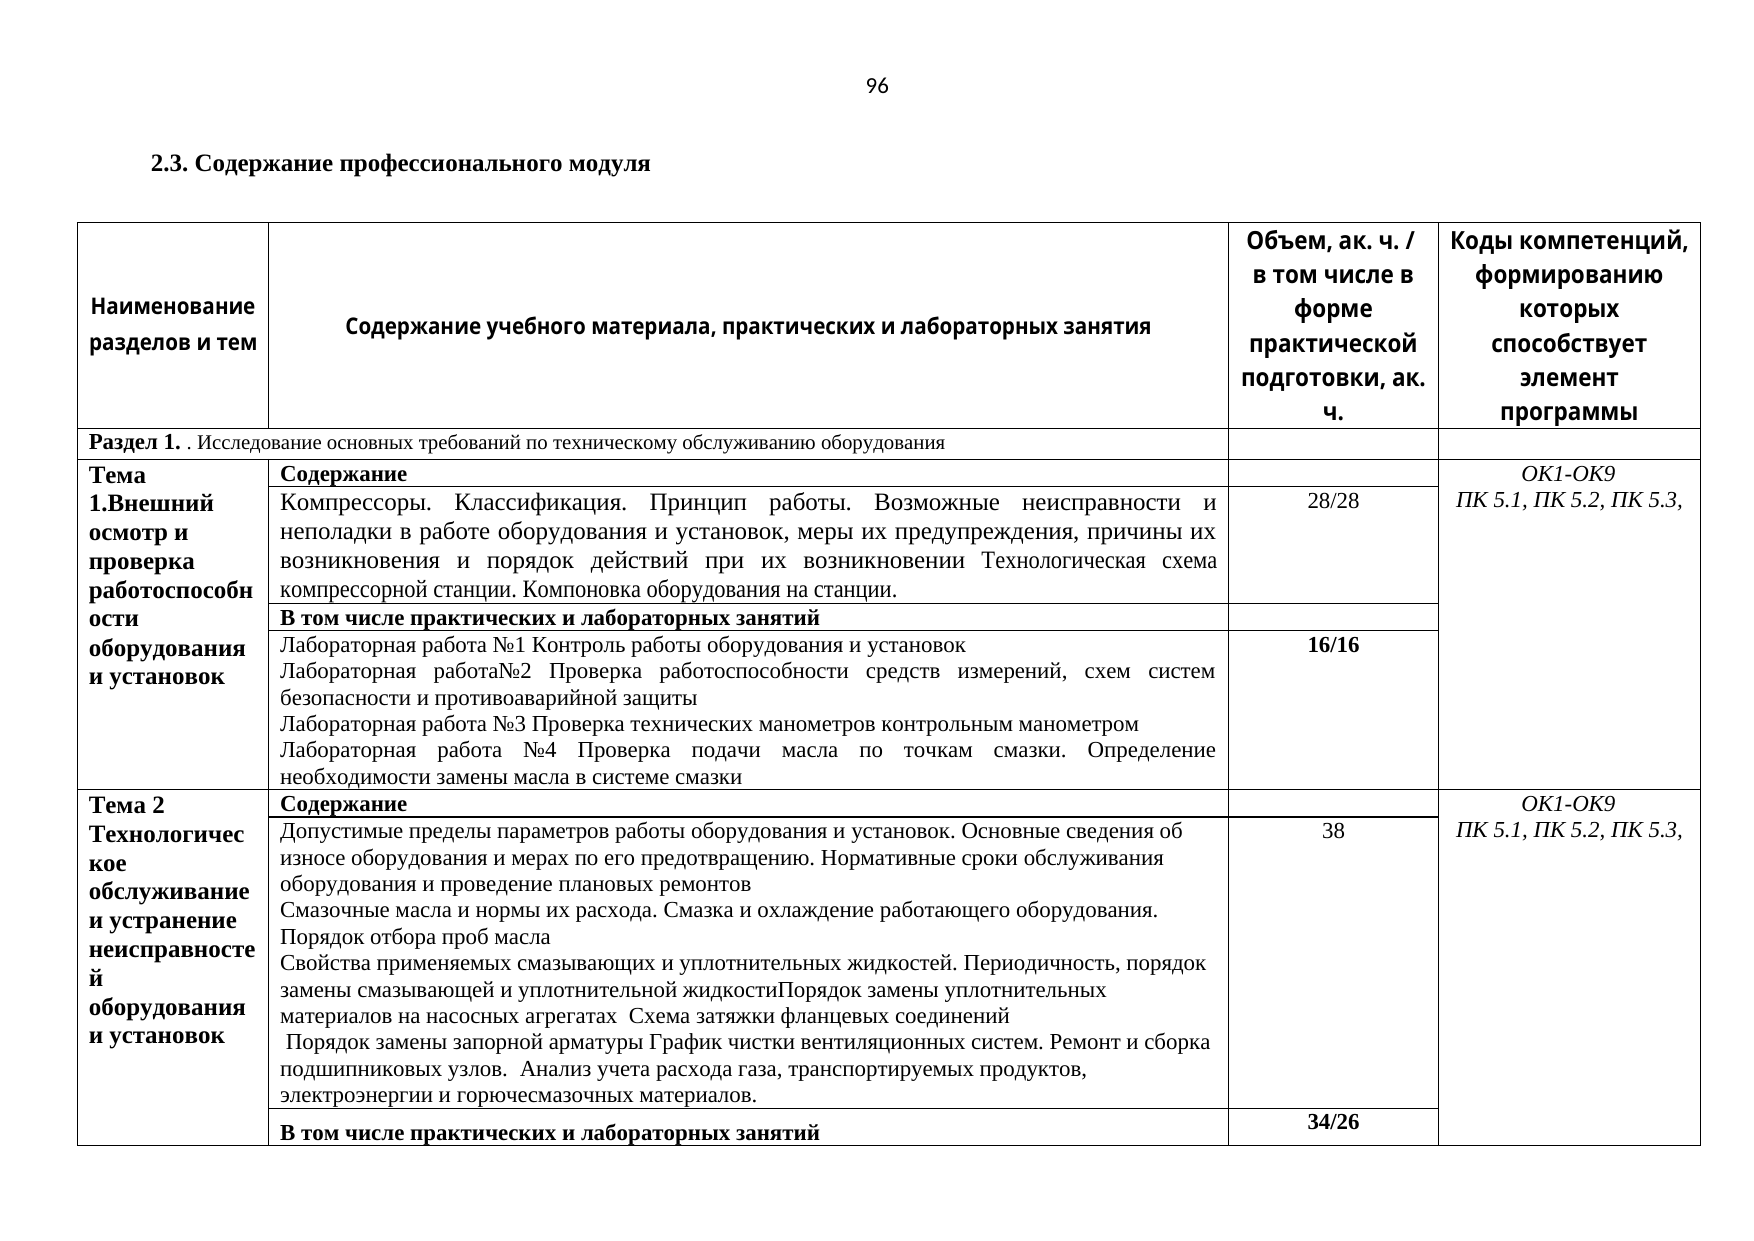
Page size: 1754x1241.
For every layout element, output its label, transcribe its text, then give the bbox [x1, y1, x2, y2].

table_cell [1439, 429, 1700, 459]
table_cell Раздел 1. . Исследование основных требований по техническому обслуживанию оборудования [78, 429, 1228, 459]
table_header Объем, ак. ч. / в том числе в форме практической подготовки, ак. ч. [1229, 223, 1438, 427]
table_cell Компрессоры. Классификация. Принцип работы. Возможные неисправности и неполадки в работе оборудования и установок, меры их предупреждения, причины их возникновения и порядок действий при их возникновении Технологическая схема компрессорной станции. Компоновка оборудования на станции. [269, 487, 1228, 602]
table_cell Допустимые пределы параметров работы оборудования и установок. Основные сведения об износе оборудования и мерах по его предотвращению. Нормативные сроки обслуживания оборудования и проведение плановых ремонтов Смазочные масла и нормы их расхода. Смазка и охлаждение работающего оборудования. Порядок отбора проб масла Свойства применяемых смазывающих и уплотнительных жидкостей. Периодичность, порядок замены смазывающей и уплотнительной жидкостиПорядок замены уплотнительных материалов на насосных агрегатах Схема затяжки фланцевых соединений Порядок замены запорной арматуры График чистки вентиляционных систем. Ремонт и сборка подшипниковых узлов. Анализ учета расхода газа, транспортируемых продуктов, электроэнергии и горючесмазочных материалов. [269, 818, 1228, 1107]
table_cell 16/16 [1229, 631, 1438, 789]
table_cell [1229, 429, 1438, 459]
table_cell 28/28 [1229, 487, 1438, 602]
table_cell [1229, 604, 1438, 630]
table_cell В том числе практических и лабораторных занятий [269, 604, 1228, 630]
table_cell Лабораторная работа №1 Контроль работы оборудования и установок Лабораторная работа№2 Проверка работоспособности средств измерений, схем систем безопасности и противоаварийной защиты Лабораторная работа №3 Проверка технических манометров контрольным манометром Лабораторная работа №4 Проверка подачи масла по точкам смазки. Определение необходимости замены масла в системе смазки [269, 631, 1228, 789]
table_cell ОК1-ОК9 ПК 5.1, ПК 5.2, ПК 5.3, [1439, 460, 1700, 789]
table_cell 34/26 [1229, 1109, 1438, 1145]
table_cell Содержание [269, 790, 1228, 816]
table_cell 38 [1229, 818, 1438, 1107]
table_cell ОК1-ОК9 ПК 5.1, ПК 5.2, ПК 5.3, [1439, 790, 1700, 1145]
text 2.3. Содержание профессионального модуля [77, 148, 1677, 176]
table_header Коды компетенций, формированию которых способствует элемент программы [1439, 223, 1700, 427]
table_header Наименование разделов и тем [78, 223, 268, 427]
table_cell [1229, 460, 1438, 486]
table_cell [1229, 790, 1438, 816]
table_cell Тема 2 Технологическое обслуживание и устранение неисправностей оборудования и установок [78, 790, 268, 1145]
table_cell Содержание [269, 460, 1228, 486]
table_cell В том числе практических и лабораторных занятий [269, 1109, 1228, 1145]
table_header Содержание учебного материала, практических и лабораторных занятия [269, 223, 1228, 427]
table_cell Тема 1.Внешний осмотр и проверка работоспособности оборудования и установок [78, 460, 268, 789]
